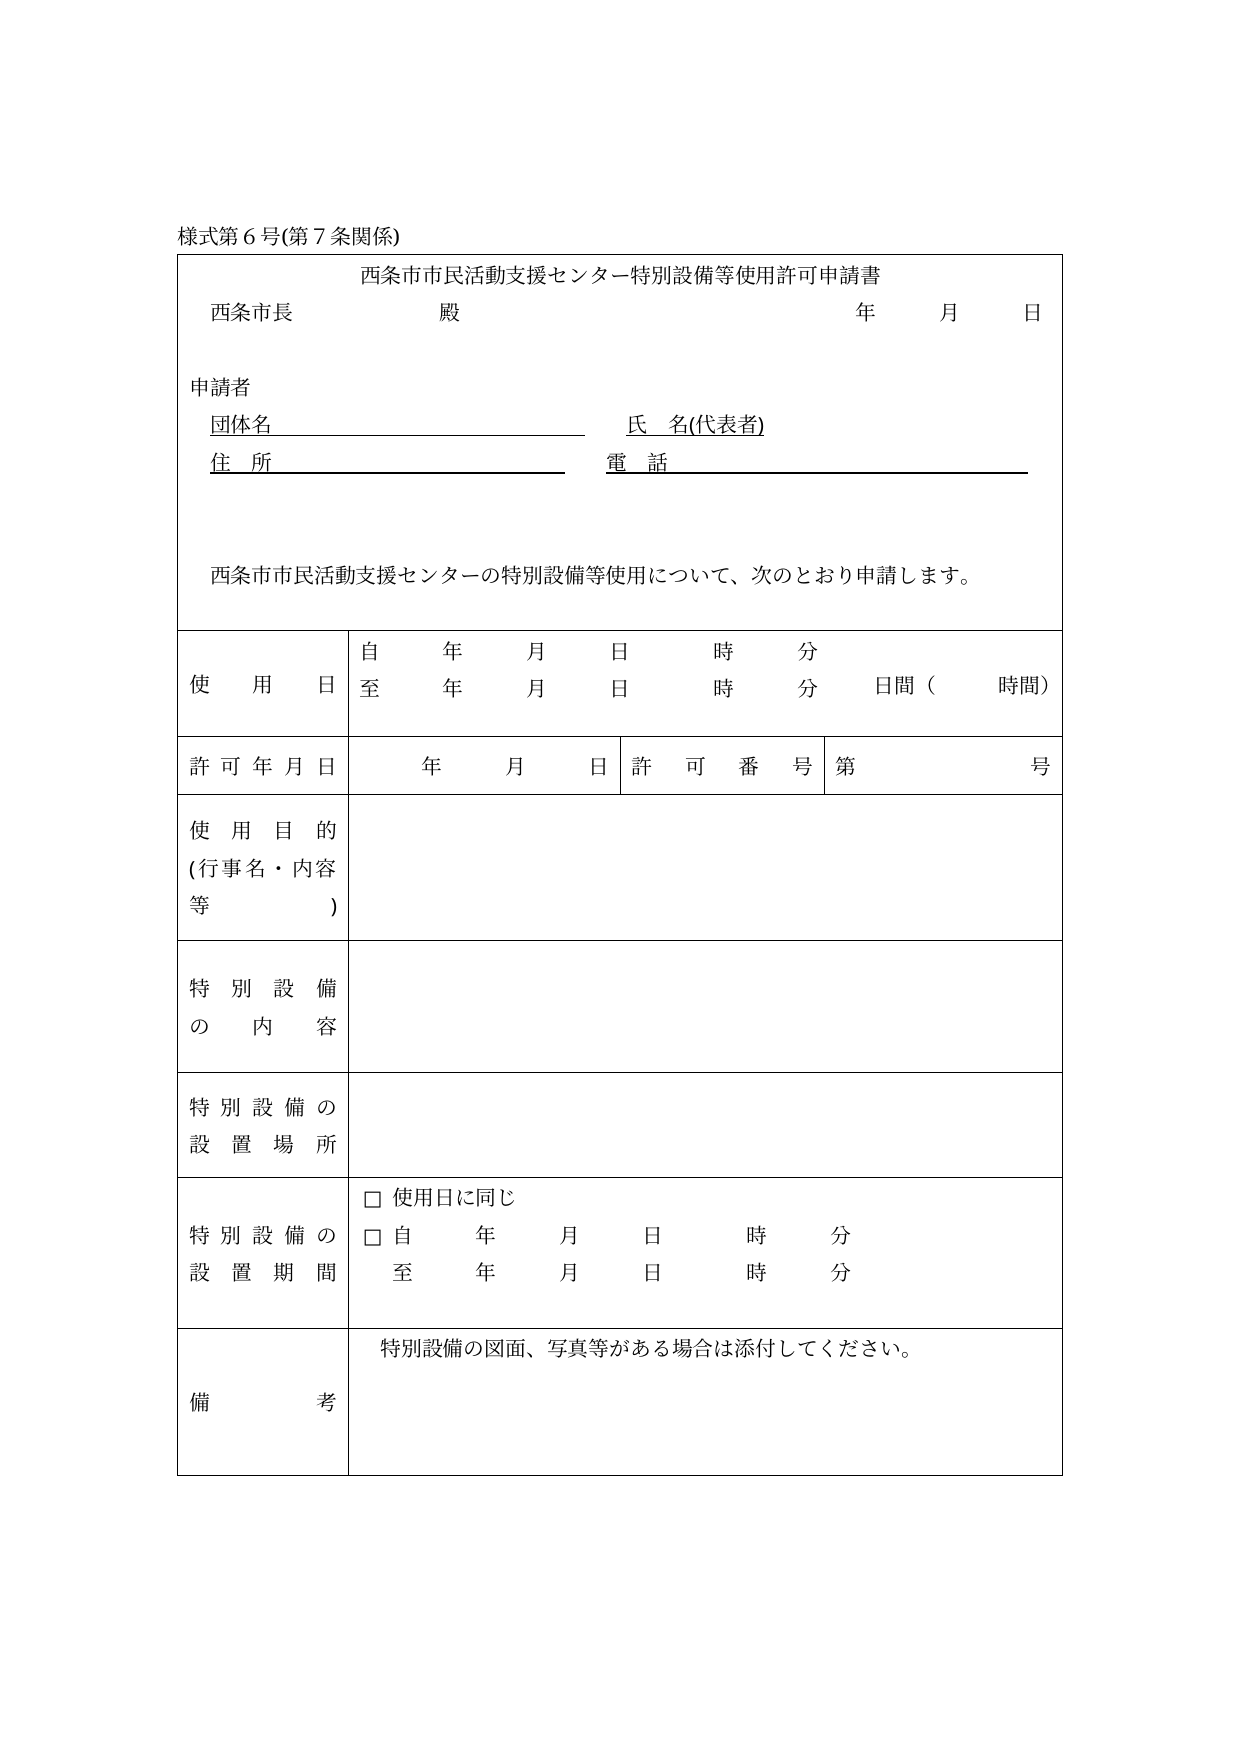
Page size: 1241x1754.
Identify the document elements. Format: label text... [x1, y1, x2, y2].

table_cell 使用日 [178, 631, 348, 736]
table_cell 特別設備の 設置場所 [178, 1073, 348, 1177]
table_cell 特別設備 の内容 [178, 941, 348, 1072]
text 様式第６号(第７条関係) [177, 217, 1063, 254]
table_header 西条市市民活動支援センター特別設備等使用許可申請書 西条市長 殿 年 月 日 申請者 団体名 氏 名(代表者) 住 所 電 話 西条市市民活動支援センターの特別設備等使用について、次のとおり申請します。 [178, 255, 1062, 630]
table_cell [349, 941, 1062, 1072]
table_cell 年 月 日 [349, 737, 620, 793]
table_cell 特別設備の図面、写真等がある場合は添付してください。 [349, 1329, 1062, 1475]
table_cell 第号 [825, 737, 1062, 793]
table_cell 許可年月日 [178, 737, 348, 793]
table_cell 許可番号 [621, 737, 824, 793]
table_cell 自 年 月 日 時 分 至 年 月 日 時 分 [349, 631, 1062, 736]
table_cell 使用日に同じ 自 年 月 日 時 分 至 年 月 日 時 分 [349, 1178, 1062, 1328]
table_cell 特別設備の 設置期間 [178, 1178, 348, 1328]
table_cell 使用目的 (行事名・内容等) [178, 795, 348, 940]
table_cell [349, 795, 1062, 940]
table_cell [349, 1073, 1062, 1177]
table_cell 備考 [178, 1329, 348, 1475]
